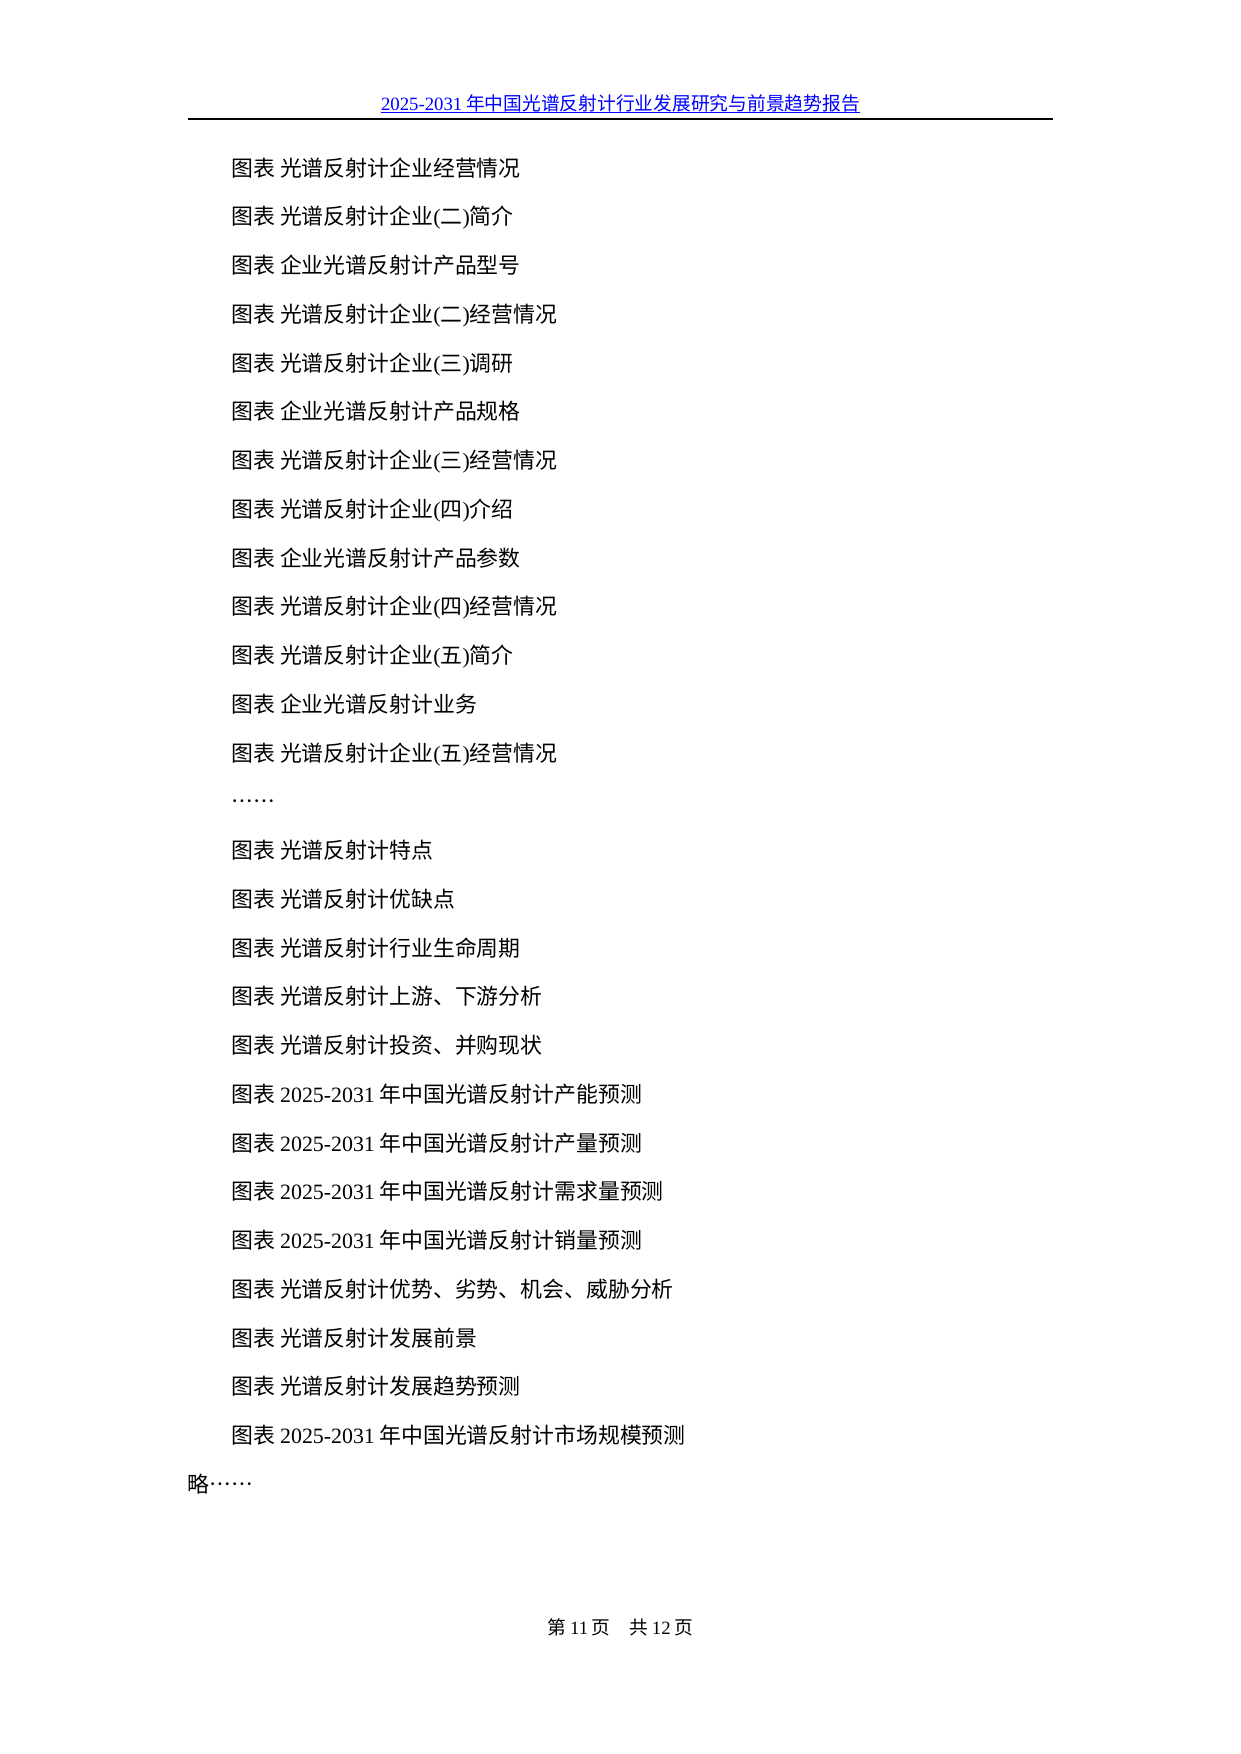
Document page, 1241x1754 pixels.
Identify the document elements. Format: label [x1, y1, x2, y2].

text [187, 150, 1053, 1499]
